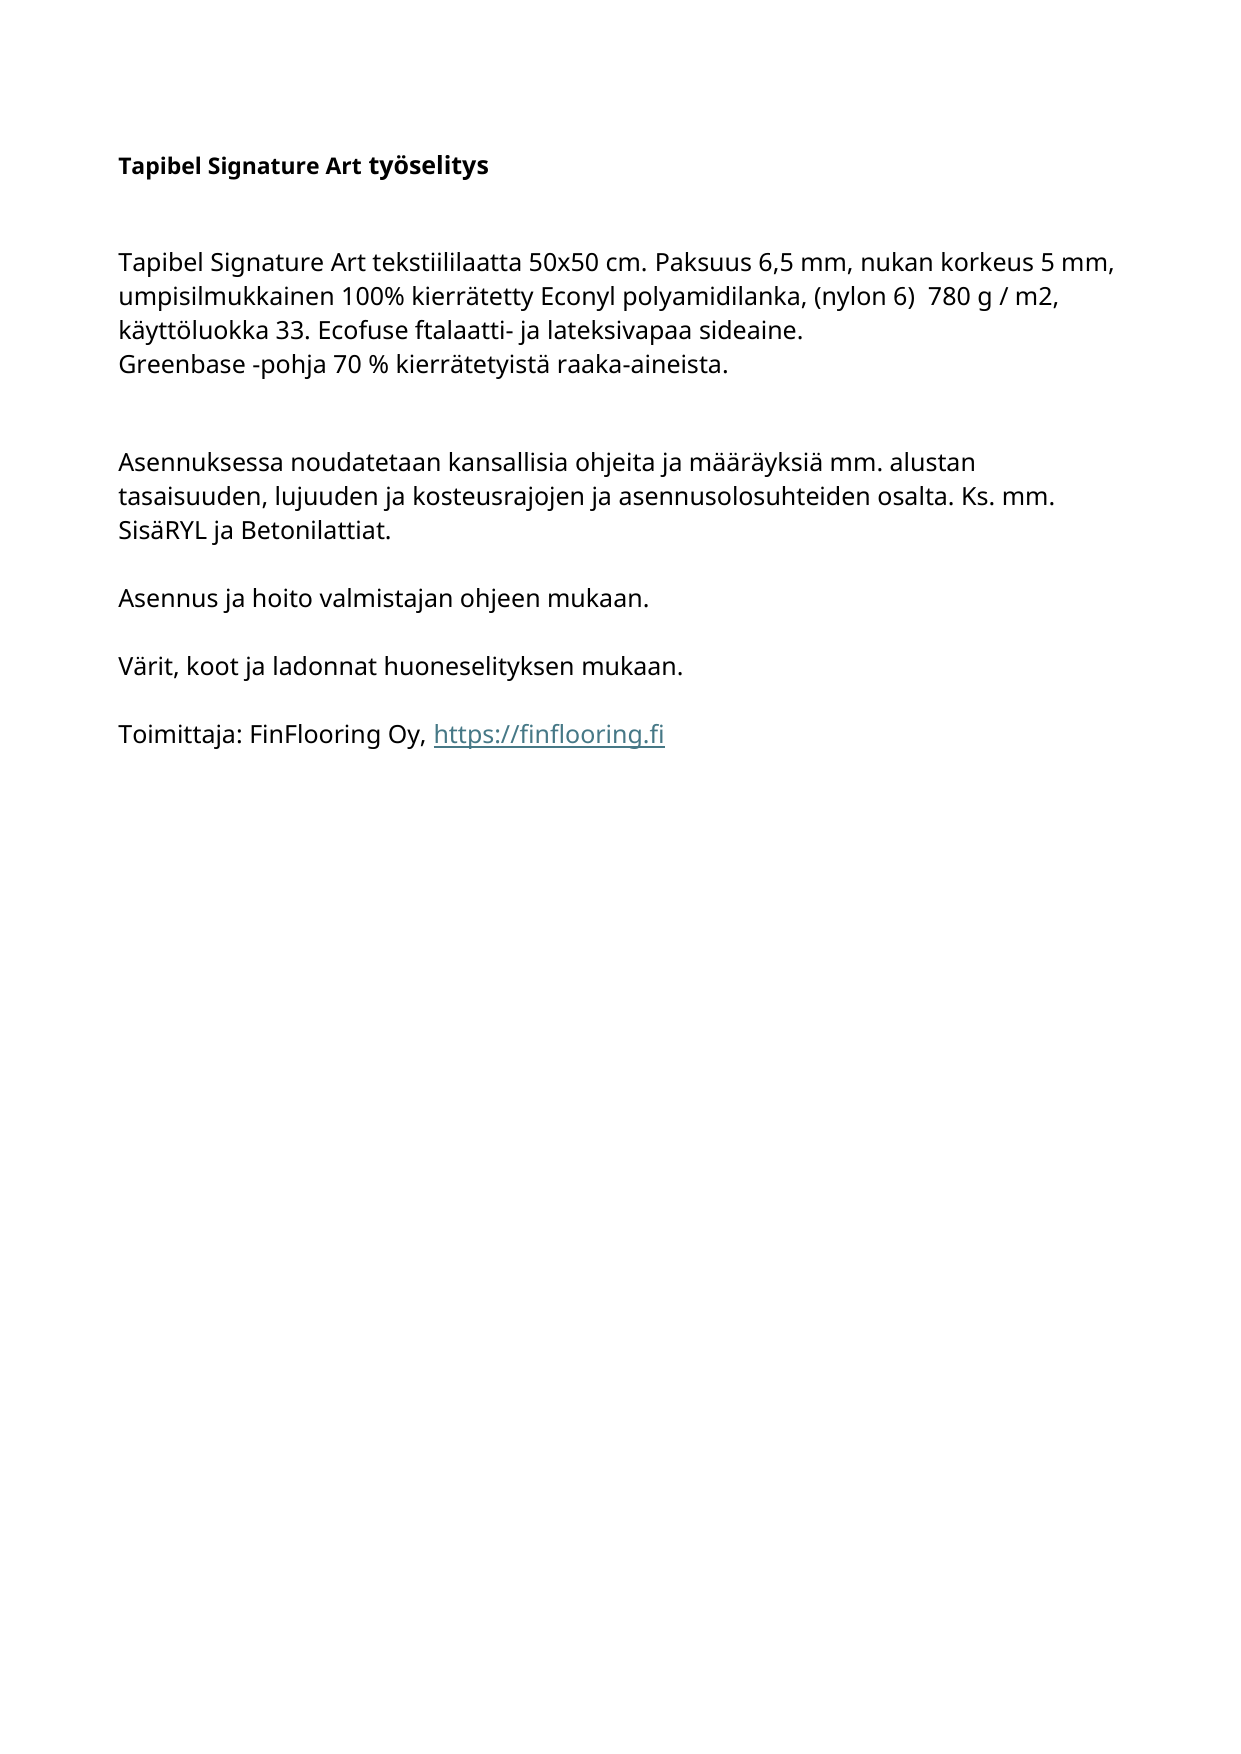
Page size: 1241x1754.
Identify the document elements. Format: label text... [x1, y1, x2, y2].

text Tapibel Signature Art tekstiililaatta 50x50 cm. Paksuus 6,5 mm, nukan korkeus 5 mm, umpisilmukkainen 100% kierrätetty Econyl polyamidilanka, (nylon 6) 780 g / m2, käyttöluokka 33. Ecofuse ftalaatti- ja lateksivapaa sideaine. Greenbase -pohja 70 % kierrätetyistä raaka-aineista. [118, 245, 1122, 381]
text Toimittaja: FinFlooring Oy, https://finflooring.fi [118, 717, 1122, 751]
text Asennuksessa noudatetaan kansallisia ohjeita ja määräyksiä mm. alustan tasaisuuden, lujuuden ja kosteusrajojen ja asennusolosuhteiden osalta. Ks. mm. SisäRYL ja Betonilattiat. Asennus ja hoito valmistajan ohjeen mukaan. Värit, koot ja ladonnat huoneselityksen mukaan. [118, 410, 1122, 683]
text Tapibel Signature Art työselitys [118, 148, 1122, 182]
